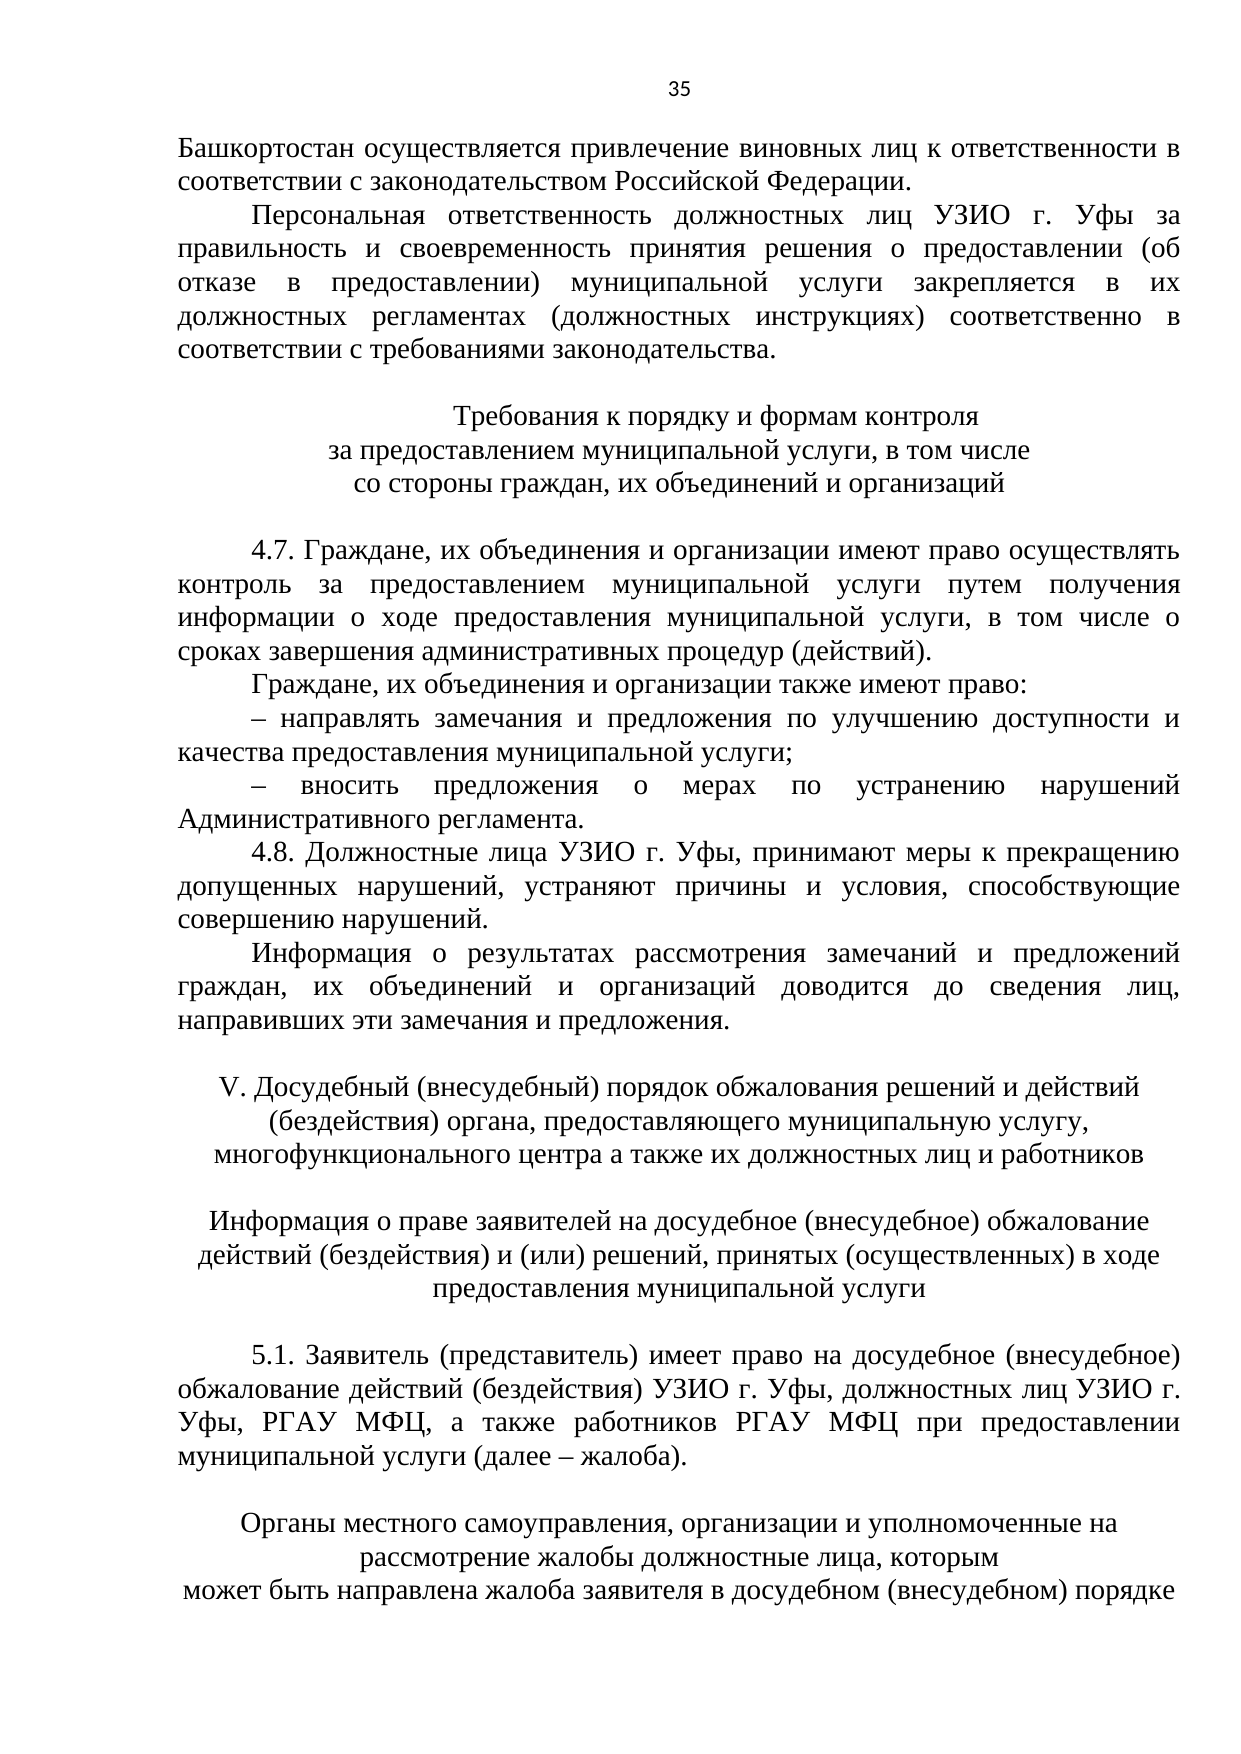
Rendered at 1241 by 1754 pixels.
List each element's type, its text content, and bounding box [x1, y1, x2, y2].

text со стороны граждан, их объединений и организаций [177, 465, 1181, 499]
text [177, 130, 1181, 197]
text Персональная ответственность должностных лиц УЗИО г. Уфы за правильность и своевременность принятия решения о предоставлении (об отказе в предоставлении) муниципальной услуги закрепляется в их должностных регламентах (должностных инструкциях) соответственно в соответствии с требованиями законодательства. [177, 197, 1181, 365]
text Информация о праве заявителей на досудебное (внесудебное) обжалование действий (бездействия) и (или) решений, принятых (осуществленных) в ходе предоставления муниципальной услуги [177, 1203, 1181, 1304]
text V. Досудебный (внесудебный) порядок обжалования решений и действий (бездействия) органа, предоставляющего муниципальную услугу, многофункционального центра а также их должностных лиц и работников [177, 1069, 1181, 1170]
text – вносить предложения о мерах по устранению нарушений Административного регламента. [177, 767, 1181, 834]
text 4.7. Граждане, их объединения и организации имеют право осуществлять контроль за предоставлением муниципальной услуги путем получения информации о ходе предоставления муниципальной услуги, в том числе о сроках завершения административных процедур (действий). [177, 532, 1181, 667]
text – направлять замечания и предложения по улучшению доступности и качества предоставления муниципальной услуги; [177, 700, 1181, 767]
text за предоставлением муниципальной услуги, в том числе [177, 432, 1181, 465]
text 4.8. Должностные лица УЗИО г. Уфы, принимают меры к прекращению допущенных нарушений, устраняют причины и условия, способствующие совершению нарушений. [177, 834, 1181, 935]
text Органы местного самоуправления, организации и уполномоченные на рассмотрение жалобы должностные лица, которым [177, 1505, 1181, 1572]
text Требования к порядку и формам контроля [177, 398, 1181, 432]
text 5.1. Заявитель (представитель) имеет право на досудебное (внесудебное) обжалование действий (бездействия) УЗИО г. Уфы, должностных лиц УЗИО г. Уфы, РГАУ МФЦ, а также работников РГАУ МФЦ при предоставлении муниципальной услуги (далее – жалоба). [177, 1337, 1181, 1472]
text Информация о результатах рассмотрения замечаний и предложений граждан, их объединений и организаций доводится до сведения лиц, направивших эти замечания и предложения. [177, 935, 1181, 1036]
text Граждане, их объединения и организации также имеют право: [177, 667, 1181, 700]
text может быть направлена жалоба заявителя в досудебном (внесудебном) порядке [177, 1572, 1181, 1606]
